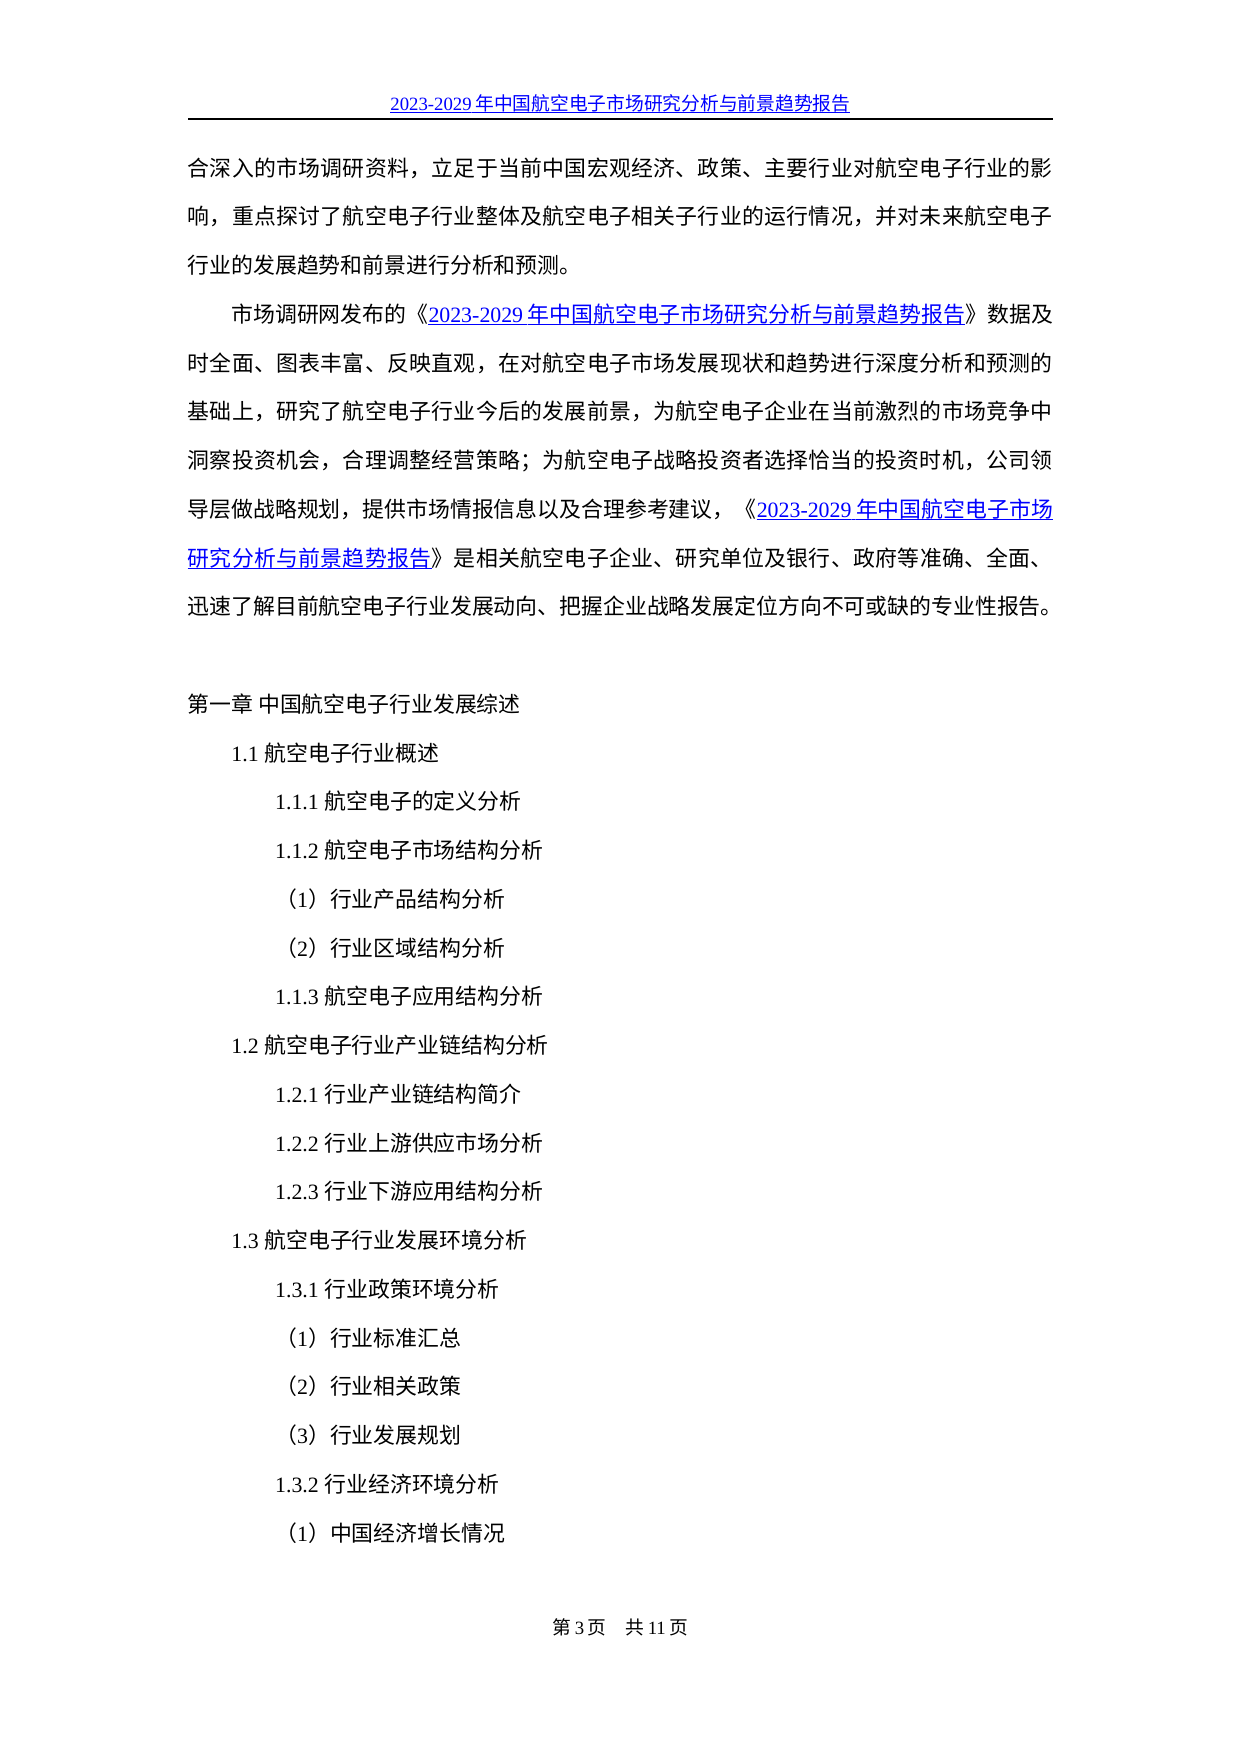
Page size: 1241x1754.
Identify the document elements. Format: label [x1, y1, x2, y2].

text [187, 150, 1053, 1548]
